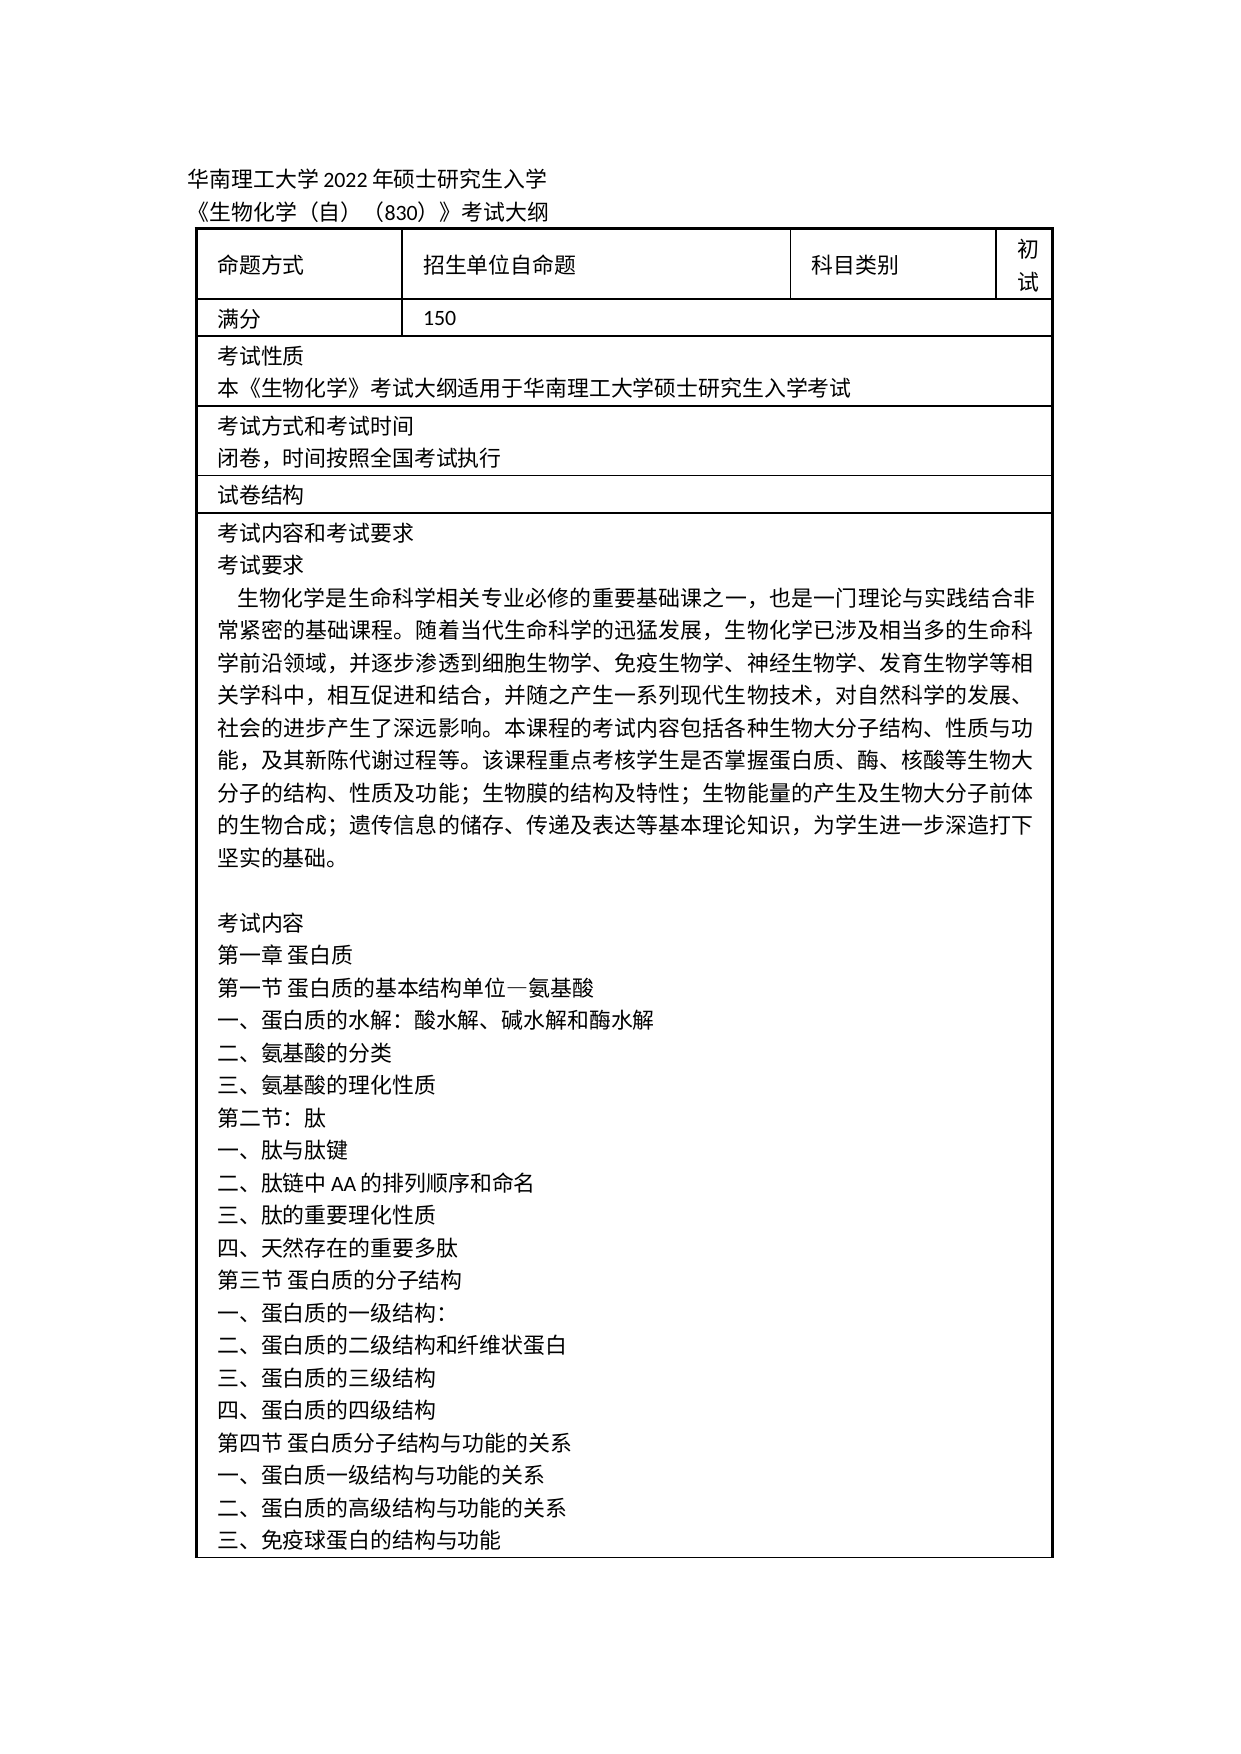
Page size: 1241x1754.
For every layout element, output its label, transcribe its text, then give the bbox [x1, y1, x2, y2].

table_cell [198, 514, 1051, 1557]
table_header 科目类别 [791, 230, 995, 298]
table_header 初试 [997, 230, 1051, 298]
text 华南理工大学2022年硕士研究生入学 《生物化学（自）（830）》考试大纲 [187, 162, 1053, 227]
table_header 招生单位自命题 [403, 230, 790, 298]
table_cell 150 [403, 300, 1051, 335]
table_cell 考试方式和考试时间 闭卷，时间按照全国考试执行 [198, 407, 1051, 475]
table_cell 考试性质 本《生物化学》考试大纲适用于华南理工大学硕士研究生入学考试 [198, 337, 1051, 405]
table_header 命题方式 [198, 230, 401, 298]
table_cell 满分 [198, 300, 401, 335]
table_cell 试卷结构 [198, 476, 1051, 512]
